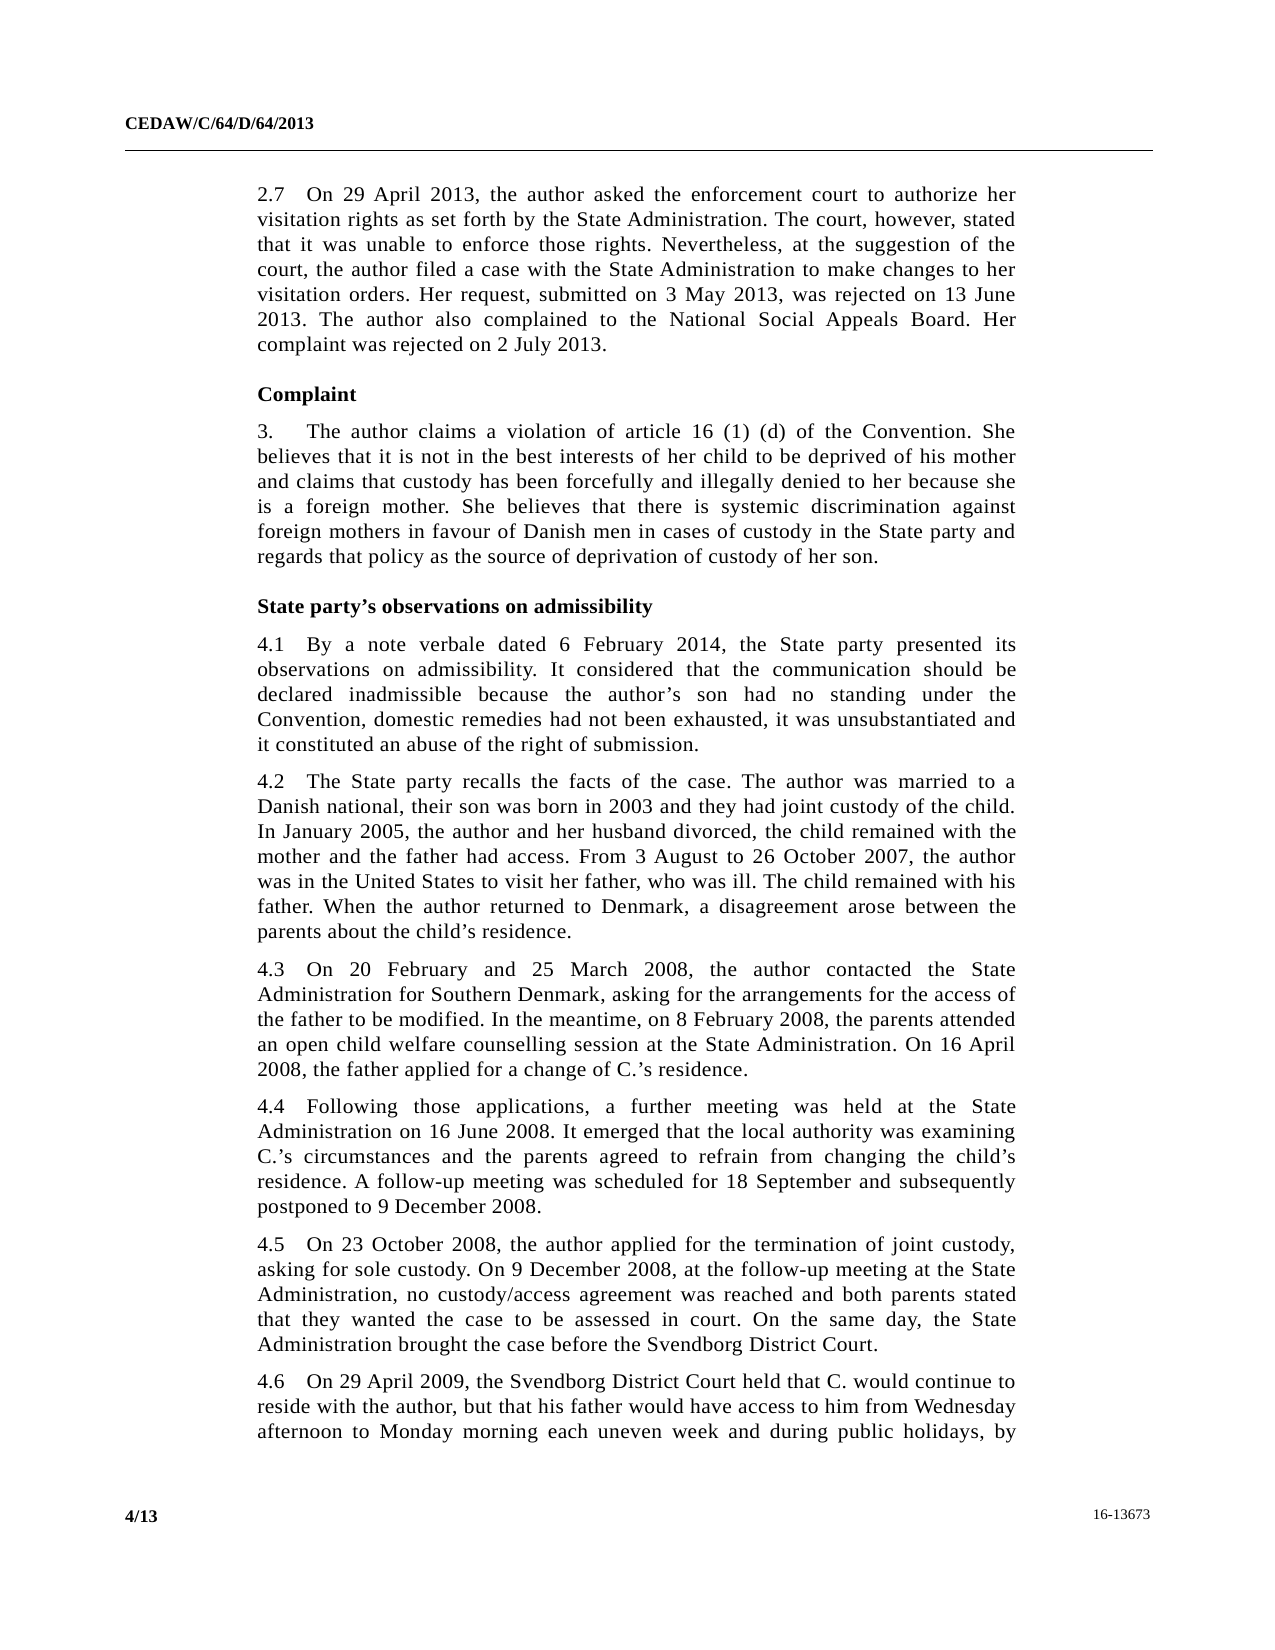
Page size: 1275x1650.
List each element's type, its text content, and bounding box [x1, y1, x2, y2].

text Complaint [125, 381, 1019, 406]
text 3. The author claims a violation of article 16 (1) (d) of the Convention. She believes that it is not in the best interests of her child to be deprived of his mother and claims that custody has been forcefully and illegally denied to her because she is a foreign mother. She believes that there is systemic discrimination against foreign mothers in favour of Danish men in cases of custody in the State party and regards that policy as the source of deprivation of custody of her son. [257, 419, 1018, 569]
text 4.1 By a note verbale dated 6 February 2014, the State party presented its observations on admissibility. It considered that the communication should be declared inadmissible because the author’s son had no standing under the Convention, domestic remedies had not been exhausted, it was unsubstantiated and it constituted an abuse of the right of submission. [257, 631, 1018, 756]
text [257, 1369, 1018, 1444]
text 4.3 On 20 February and 25 March 2008, the author contacted the State Administration for Southern Denmark, asking for the arrangements for the access of the father to be modified. In the meantime, on 8 February 2008, the parents attended an open child welfare counselling session at the State Administration. On 16 April 2008, the father applied for a change of C.’s residence. [257, 956, 1018, 1081]
text 2.7 On 29 April 2013, the author asked the enforcement court to authorize her visitation rights as set forth by the State Administration. The court, however, stated that it was unable to enforce those rights. Nevertheless, at the suggestion of the court, the author filed a case with the State Administration to make changes to her visitation orders. Her request, submitted on 3 May 2013, was rejected on 13 June 2013. The author also complained to the National Social Appeals Board. Her complaint was rejected on 2 July 2013. [257, 181, 1018, 356]
text State party’s observations on admissibility [125, 594, 1019, 619]
text 4.5 On 23 October 2008, the author applied for the termination of joint custody, asking for sole custody. On 9 December 2008, at the follow-up meeting at the State Administration, no custody/access agreement was reached and both parents stated that they wanted the case to be assessed in court. On the same day, the State Administration brought the case before the Svendborg District Court. [257, 1231, 1018, 1356]
text 4.2 The State party recalls the facts of the case. The author was married to a Danish national, their son was born in 2003 and they had joint custody of the child. In January 2005, the author and her husband divorced, the child remained with the mother and the father had access. From 3 August to 26 October 2007, the author was in the United States to visit her father, who was ill. The child remained with his father. When the author returned to Denmark, a disagreement arose between the parents about the child’s residence. [257, 769, 1018, 944]
text 4.4 Following those applications, a further meeting was held at the State Administration on 16 June 2008. It emerged that the local authority was examining C.’s circumstances and the parents agreed to refrain from changing the child’s residence. A follow-up meeting was scheduled for 18 September and subsequently postponed to 9 December 2008. [257, 1094, 1018, 1219]
